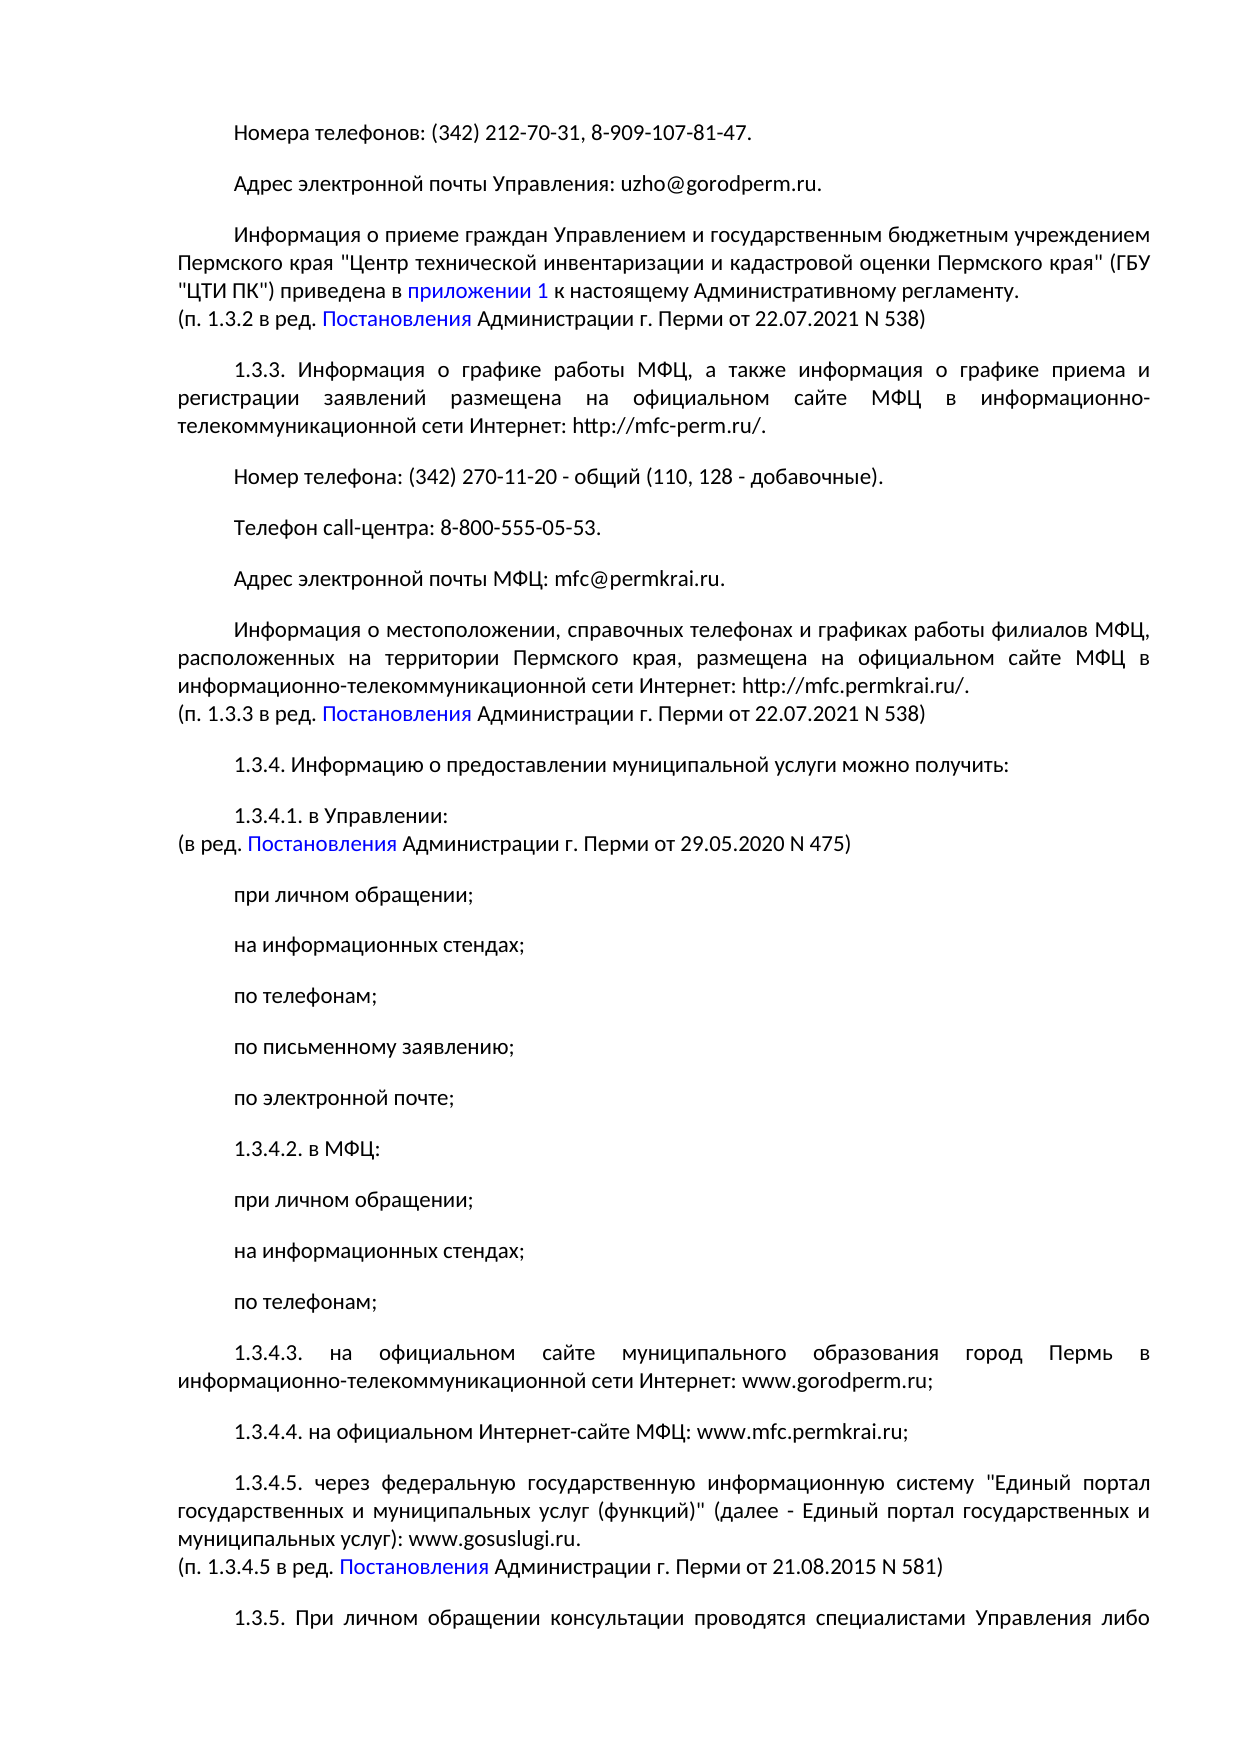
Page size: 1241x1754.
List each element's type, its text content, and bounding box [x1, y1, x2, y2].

text при личном обращении; [177, 1185, 1152, 1213]
text на информационных стендах; [177, 931, 1152, 959]
text Адрес электронной почты МФЦ: mfc@permkrai.ru. [177, 564, 1152, 592]
text 1.3.4.2. в МФЦ: [177, 1134, 1152, 1162]
text Номер телефона: (342) 270-11-20 - общий (110, 128 - добавочные). [177, 462, 1152, 490]
text Информация о приеме граждан Управлением и государственным бюджетным учреждением Пермского края "Центр технической инвентаризации и кадастровой оценки Пермского края" (ГБУ "ЦТИ ПК") приведена в приложении 1 к настоящему Административному регламенту. [177, 220, 1152, 304]
text по телефонам; [177, 982, 1152, 1009]
text 1.3.4.1. в Управлении: [177, 801, 1152, 829]
text 1.3.4.4. на официальном Интернет-сайте МФЦ: www.mfc.permkrai.ru; [177, 1417, 1152, 1445]
text 1.3.3. Информация о графике работы МФЦ, а также информация о графике приема и регистрации заявлений размещена на официальном сайте МФЦ в информационно-телекоммуникационной сети Интернет: http://mfc-perm.ru/. [177, 355, 1152, 439]
text 1.3.4.3. на официальном сайте муниципального образования город Пермь в информационно-телекоммуникационной сети Интернет: www.gorodperm.ru; [177, 1338, 1152, 1394]
text Адрес электронной почты Управления: uzho@gorodperm.ru. [177, 169, 1152, 197]
text на информационных стендах; [177, 1236, 1152, 1264]
text по телефонам; [177, 1287, 1152, 1315]
text Информация о местоположении, справочных телефонах и графиках работы филиалов МФЦ, расположенных на территории Пермского края, размещена на официальном сайте МФЦ в информационно-телекоммуникационной сети Интернет: http://mfc.permkrai.ru/. [177, 615, 1152, 699]
text (п. 1.3.3 в ред. Постановления Администрации г. Перми от 22.07.2021 N 538) [177, 699, 1152, 727]
text по письменному заявлению; [177, 1032, 1152, 1061]
text 1.3.4.5. через федеральную государственную информационную систему "Единый портал государственных и муниципальных услуг (функций)" (далее - Единый портал государственных и муниципальных услуг): www.gosuslugi.ru. [177, 1468, 1152, 1552]
text (п. 1.3.2 в ред. Постановления Администрации г. Перми от 22.07.2021 N 538) [177, 304, 1152, 332]
text 1.3.4. Информацию о предоставлении муниципальной услуги можно получить: [177, 750, 1152, 778]
text по электронной почте; [177, 1083, 1152, 1111]
text (п. 1.3.4.5 в ред. Постановления Администрации г. Перми от 21.08.2015 N 581) [177, 1552, 1152, 1580]
text Телефон call-центра: 8-800-555-05-53. [177, 513, 1152, 541]
text (в ред. Постановления Администрации г. Перми от 29.05.2020 N 475) [177, 829, 1152, 857]
text при личном обращении; [177, 880, 1152, 908]
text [177, 1603, 1152, 1631]
text Номера телефонов: (342) 212-70-31, 8-909-107-81-47. [177, 118, 1152, 146]
